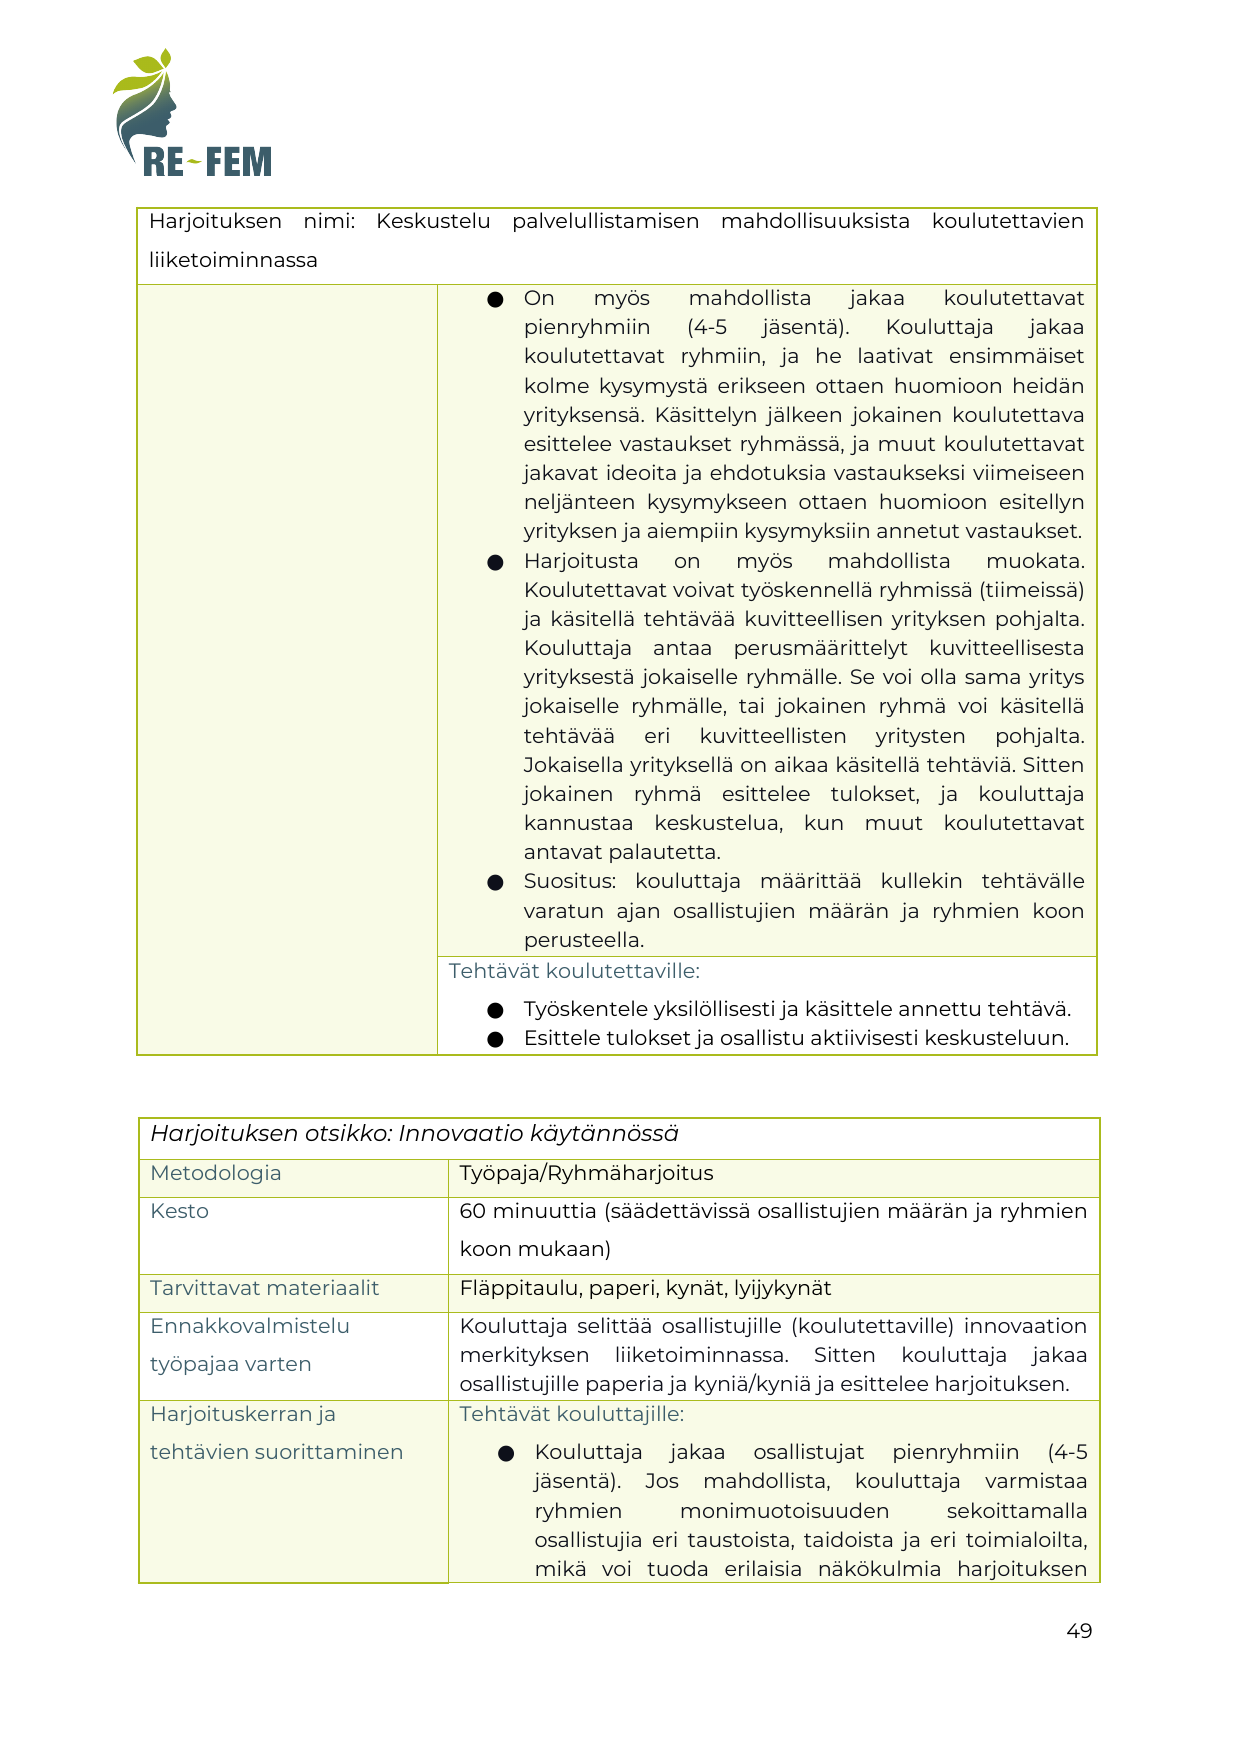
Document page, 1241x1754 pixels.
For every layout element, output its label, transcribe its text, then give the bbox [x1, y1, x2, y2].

picture [112, 48, 271, 176]
table_cell Ennakkovalmistelu työpajaa varten [140, 1313, 448, 1400]
table_cell Fläppitaulu, paperi, kynät, lyijykynät [449, 1275, 1099, 1312]
table_header Harjoituksen otsikko: Innovaatio käytännössä [140, 1119, 1099, 1159]
table_cell Kouluttaja selittää osallistujille (koulutettaville) innovaation merkityksen liiketoiminnassa. Sitten kouluttaja jakaa osallistujille paperia ja kyniä/kyniä ja esittelee harjoituksen. [449, 1313, 1099, 1400]
table_cell Kesto [140, 1198, 448, 1274]
table_cell Harjoituskerran ja tehtävien suorittaminen [140, 1401, 448, 1582]
table_cell Työpaja/Ryhmäharjoitus [449, 1160, 1099, 1197]
table_cell Metodologia [140, 1160, 448, 1197]
table_cell 60 minuuttia (säädettävissä osallistujien määrän ja ryhmien koon mukaan) [449, 1198, 1099, 1274]
table_cell Tarvittavat materiaalit [140, 1275, 448, 1312]
